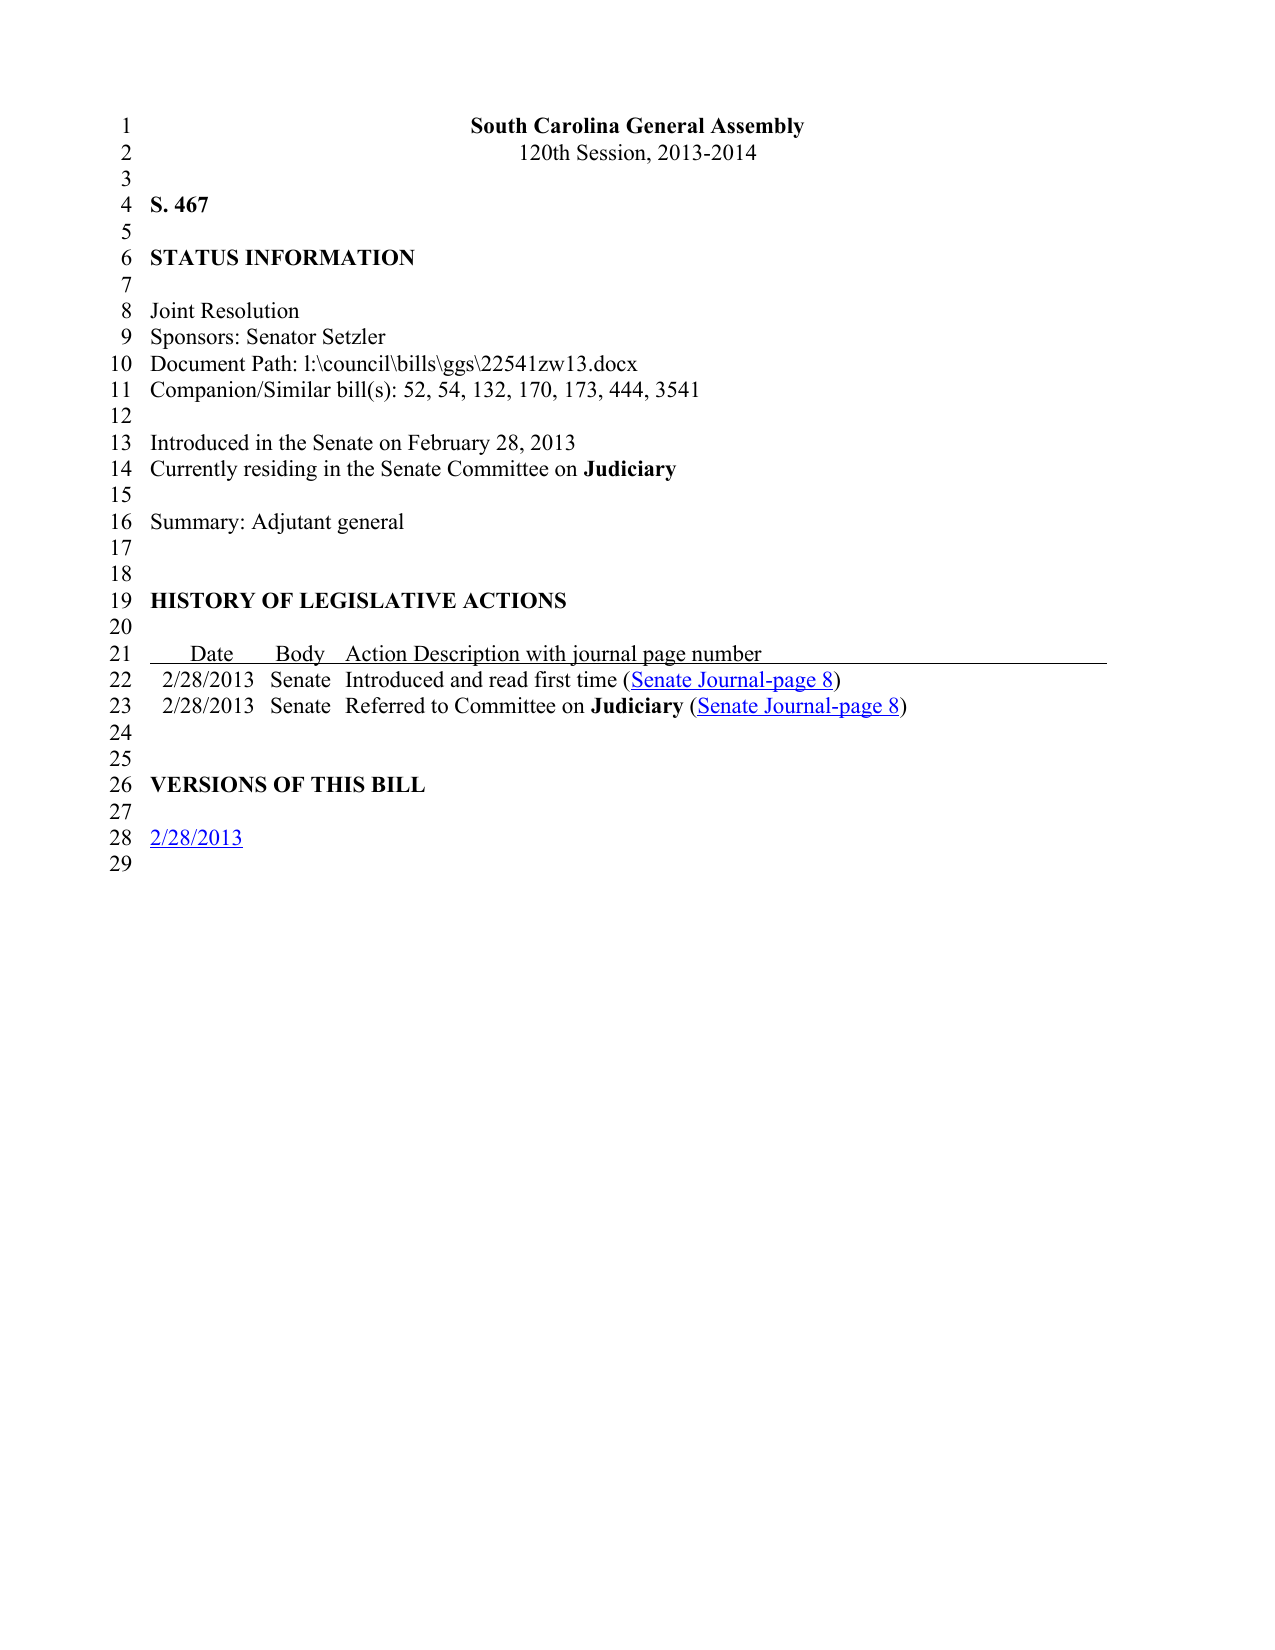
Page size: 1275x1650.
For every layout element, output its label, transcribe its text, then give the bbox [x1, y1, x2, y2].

text 2/28/2013 Senate Referred to Committee on Judiciary (Senate Journal-page 8) [150, 692, 1125, 719]
text Summary: Adjutant general [150, 508, 1125, 534]
text 120th Session, 2013-2014 [150, 139, 1125, 165]
text S. 467 [150, 192, 1125, 218]
text VERSIONS OF THIS BILL [150, 771, 1125, 798]
text Introduced in the Senate on February 28, 2013 [150, 429, 1125, 455]
text Date Body Action Description with journal page number [150, 639, 1125, 666]
text HISTORY OF LEGISLATIVE ACTIONS [150, 587, 1125, 613]
text 2/28/2013 Senate Introduced and read first time (Senate Journal-page 8) [150, 666, 1125, 692]
text Companion/Similar bill(s): 52, 54, 132, 170, 173, 444, 3541 [150, 376, 1125, 402]
text South Carolina General Assembly [150, 112, 1125, 139]
text Document Path: l:\council\bills\ggs\22541zw13.docx [150, 350, 1125, 376]
text 2/28/2013 [150, 824, 1125, 850]
text Joint Resolution [150, 297, 1125, 323]
text STATUS INFORMATION [150, 244, 1125, 271]
text Sponsors: Senator Setzler [150, 323, 1125, 350]
text Currently residing in the Senate Committee on Judiciary [150, 455, 1125, 481]
